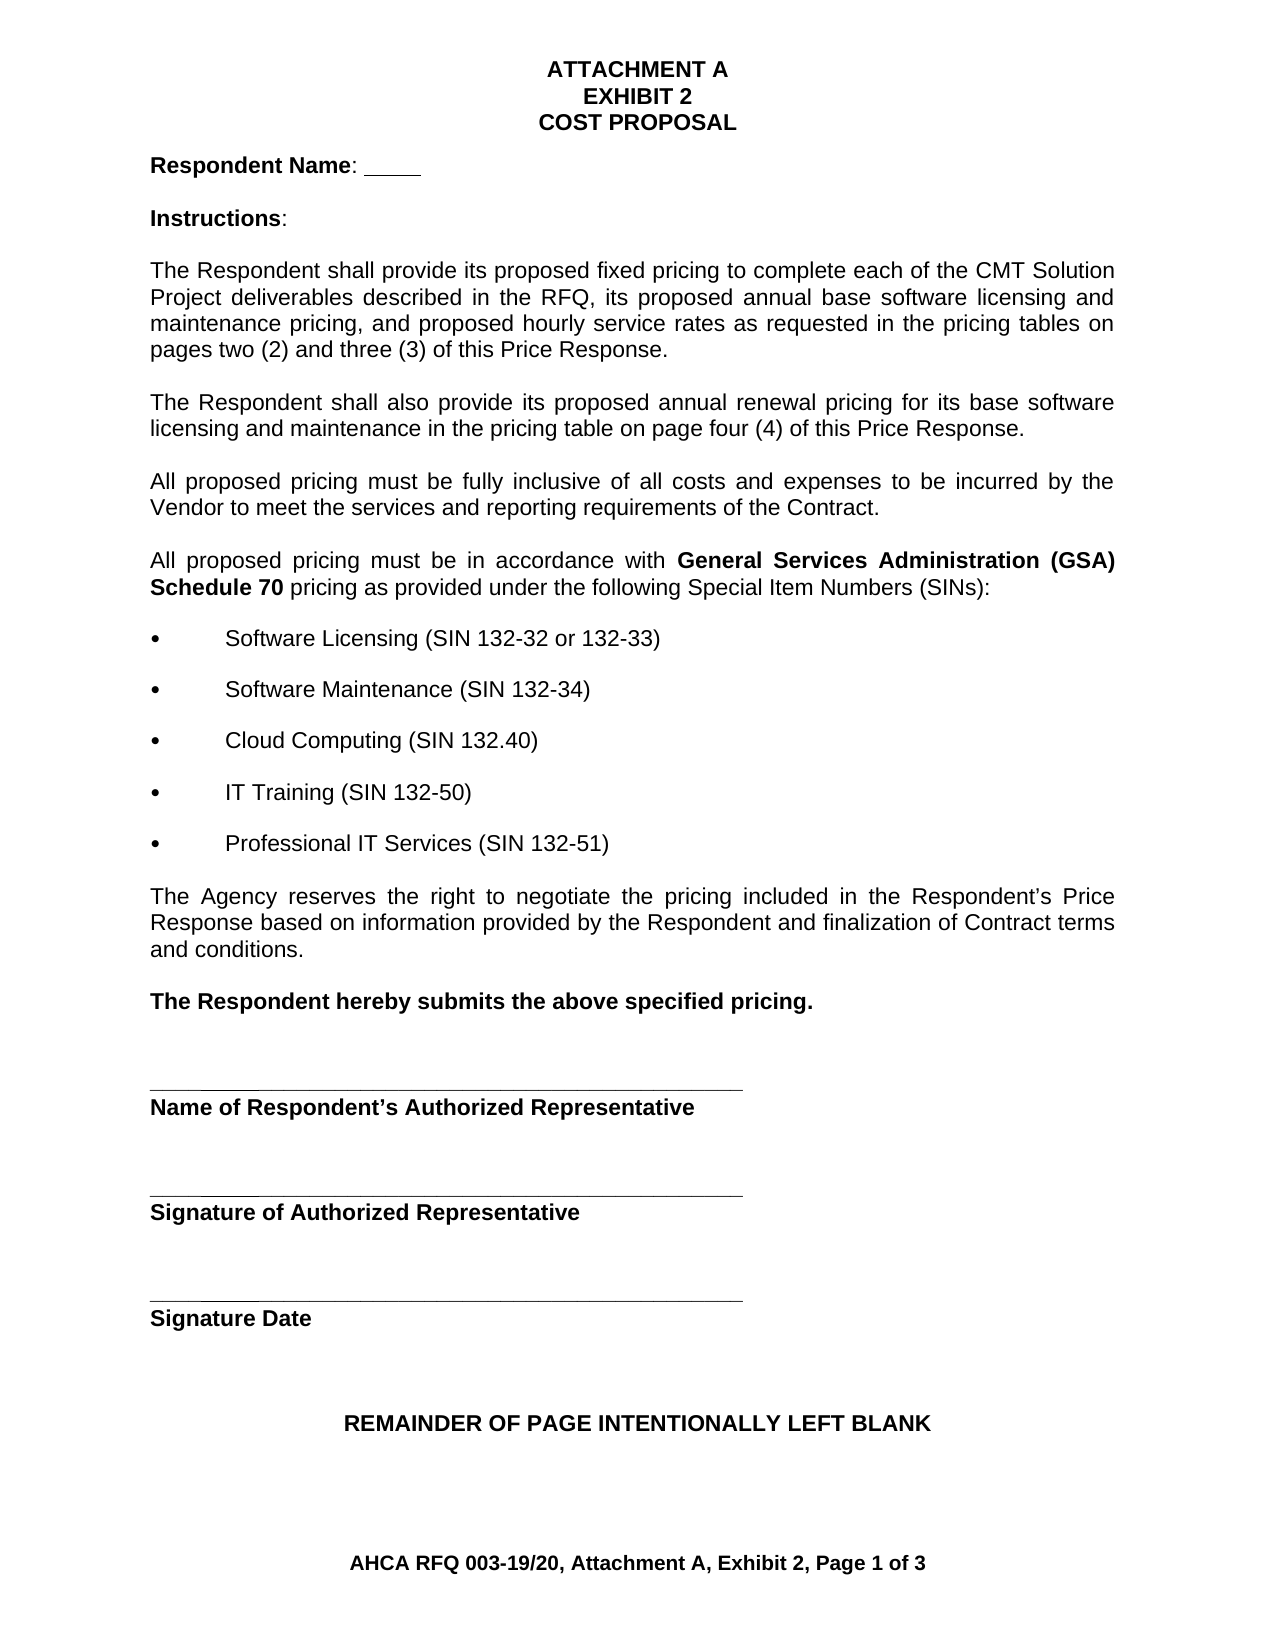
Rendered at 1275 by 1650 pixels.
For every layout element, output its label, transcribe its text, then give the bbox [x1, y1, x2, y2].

text The Respondent shall provide its proposed fixed pricing to complete each of the CMT Solution Project deliverables described in the RFQ, its proposed annual base software licensing and maintenance pricing, and proposed hourly service rates as requested in the pricing tables on pages two (2) and three (3) of this Price Response. [150, 257, 1116, 363]
list Software Maintenance (SIN 132-34) [152, 676, 1125, 702]
text ____ ______________________________________ [150, 1278, 1125, 1304]
text The Agency reserves the right to negotiate the pricing included in the Respondent’s Price Response based on information provided by the Respondent and finalization of Contract terms and conditions. [150, 883, 1116, 962]
list Software Licensing (SIN 132-32 or 132-33) [152, 625, 1125, 651]
text Signature Date [150, 1304, 1125, 1331]
text ____ ______________________________________ [150, 1067, 1125, 1094]
text Signature of Authorized Representative [150, 1199, 1125, 1226]
text Name of Respondent’s Authorized Representative [150, 1094, 1125, 1120]
text The Respondent shall also provide its proposed annual renewal pricing for its base software licensing and maintenance in the pricing table on page four (4) of this Price Response. [150, 389, 1116, 442]
text REMAINDER OF PAGE INTENTIONALLY LEFT BLANK [150, 1410, 1125, 1436]
list IT Training (SIN 132-50) [152, 779, 1125, 805]
text All proposed pricing must be fully inclusive of all costs and expenses to be incurred by the Vendor to meet the services and reporting requirements of the Contract. [150, 468, 1116, 521]
list Cloud Computing (SIN 132.40) [152, 727, 1125, 754]
text ____ ______________________________________ [150, 1173, 1125, 1199]
text Respondent Name: [150, 152, 1125, 178]
text All proposed pricing must be in accordance with General Services Administration (GSA) Schedule 70 pricing as provided under the following Special Item Numbers (SINs): [150, 547, 1116, 600]
list Professional IT Services (SIN 132-51) [152, 830, 1125, 857]
text Instructions: [150, 204, 1116, 231]
text The Respondent hereby submits the above specified pricing. [150, 988, 1125, 1015]
